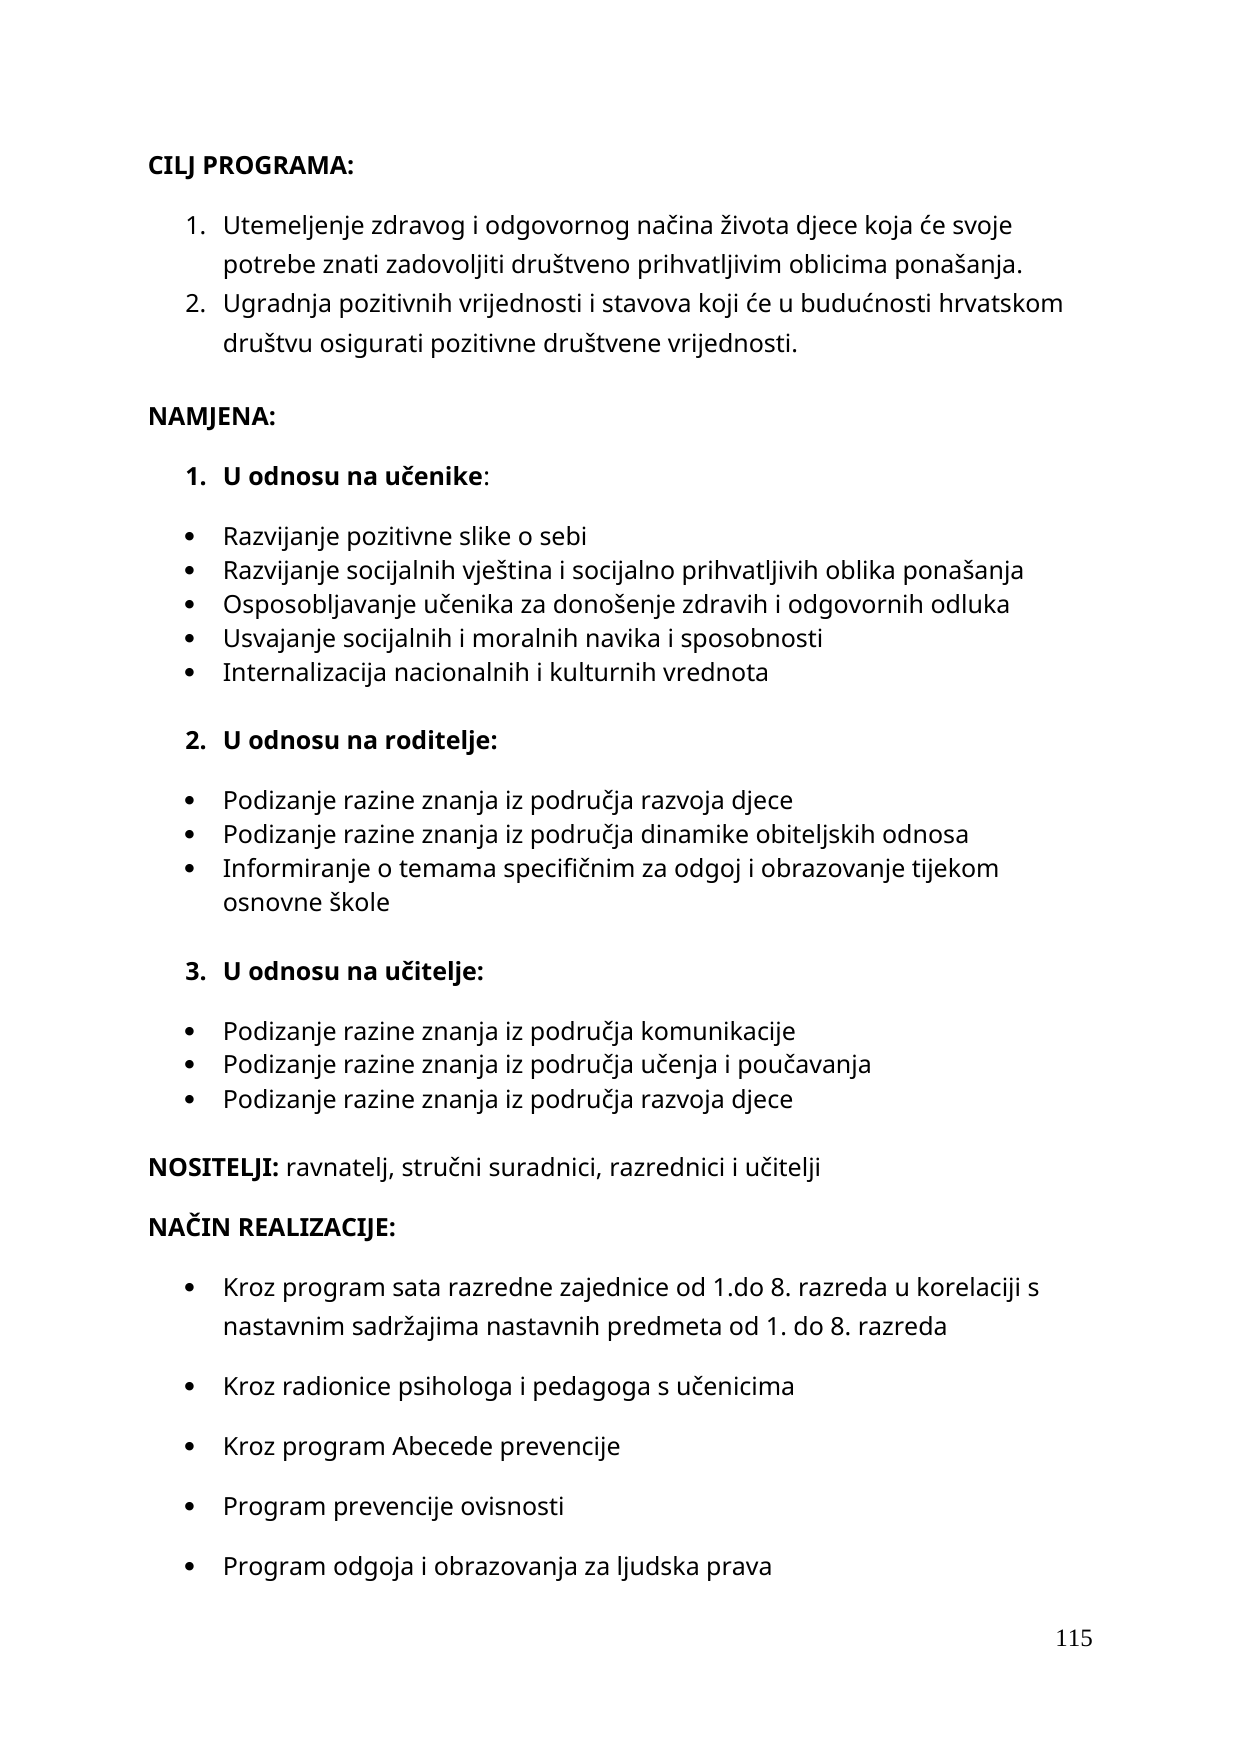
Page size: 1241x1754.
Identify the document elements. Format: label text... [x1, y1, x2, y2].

list Utemeljenje zdravog i odgovornog načina života djece koja će svoje potrebe znati zadovoljiti društveno prihvatljivim oblicima ponašanja. [185, 208, 1092, 281]
list Podizanje razine znanja iz područja dinamike obiteljskih odnosa [185, 817, 1092, 851]
list Podizanje razine znanja iz područja učenja i poučavanja [185, 1047, 1092, 1081]
list Kroz program Abecede prevencije [185, 1428, 1092, 1463]
list Podizanje razine znanja iz područja komunikacije [185, 1013, 1092, 1047]
list Ugradnja pozitivnih vrijednosti i stavova koji će u budućnosti hrvatskom društvu osigurati pozitivne društvene vrijednosti. [185, 286, 1092, 359]
list U odnosu na roditelje: [185, 723, 1092, 757]
list Program odgoja i obrazovanja za ljudska prava [185, 1548, 1092, 1583]
text NOSITELJI: ravnatelj, stručni suradnici, razrednici i učitelji [148, 1149, 1092, 1183]
list U odnosu na učenike: [185, 458, 1092, 492]
list Kroz program sata razredne zajednice od 1.do 8. razreda u korelaciji s nastavnim sadržajima nastavnih predmeta od 1. do 8. razreda [185, 1269, 1092, 1343]
text NAMJENA: [148, 398, 1092, 432]
text CILJ PROGRAMA: [148, 148, 1092, 182]
list Informiranje o temama specifičnim za odgoj i obrazovanje tijekom osnovne škole [185, 851, 1092, 919]
list Razvijanje socijalnih vještina i socijalno prihvatljivih oblika ponašanja [185, 552, 1092, 587]
list Razvijanje pozitivne slike o sebi [185, 518, 1092, 552]
list Podizanje razine znanja iz područja razvoja djece [185, 1081, 1092, 1115]
list Internalizacija nacionalnih i kulturnih vrednota [185, 655, 1092, 689]
list Podizanje razine znanja iz područja razvoja djece [185, 783, 1092, 817]
list Usvajanje socijalnih i moralnih navika i sposobnosti [185, 621, 1092, 655]
text NAČIN REALIZACIJE: [148, 1209, 1092, 1243]
list U odnosu na učitelje: [185, 953, 1092, 987]
list Osposobljavanje učenika za donošenje zdravih i odgovornih odluka [185, 587, 1092, 621]
list Kroz radionice psihologa i pedagoga s učenicima [185, 1368, 1092, 1403]
list Program prevencije ovisnosti [185, 1488, 1092, 1523]
